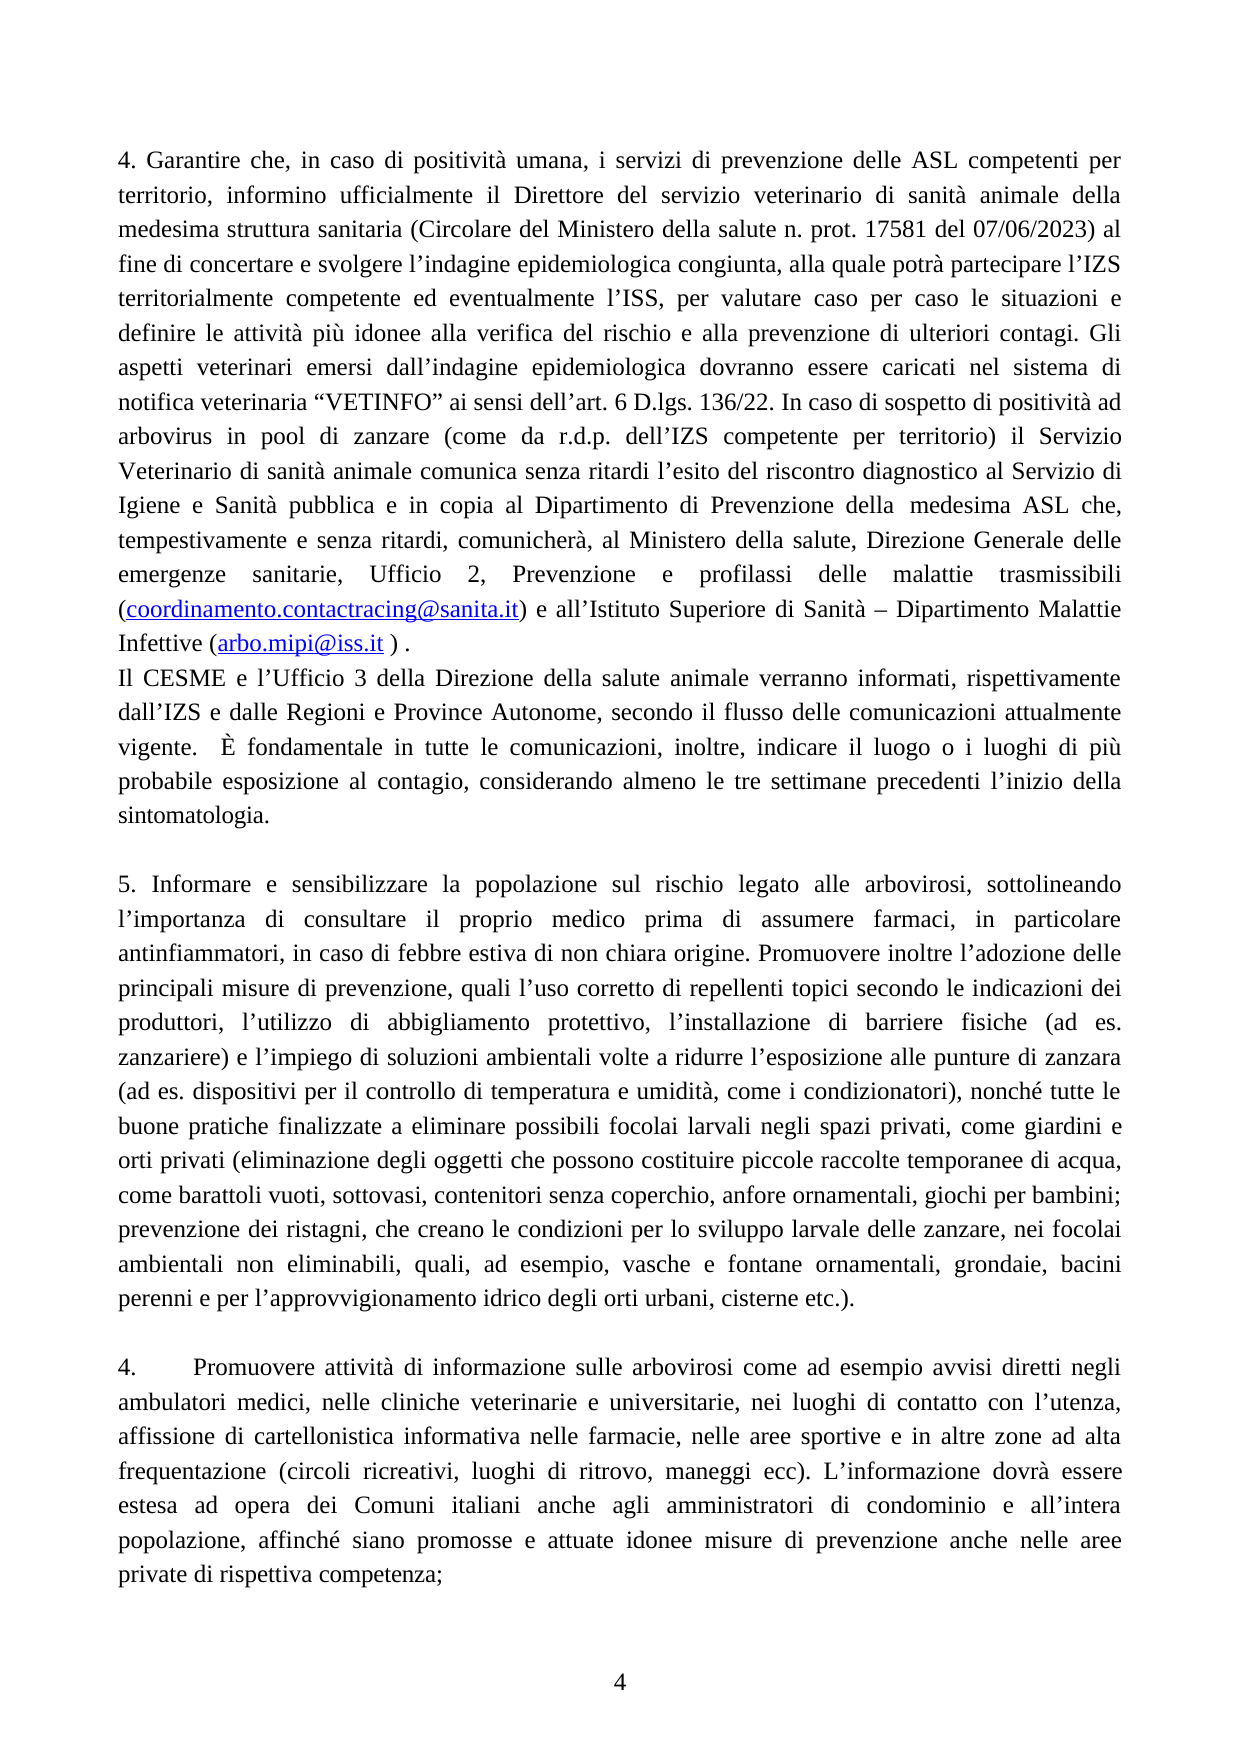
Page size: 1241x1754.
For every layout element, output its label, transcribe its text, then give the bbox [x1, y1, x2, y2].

list Informare e sensibilizzare la popolazione sul rischio legato alle arbovirosi, sottolineando l’importanza di consultare il proprio medico prima di assumere farmaci, in particolare antinfiammatori, in caso di febbre estiva di non chiara origine. Promuovere inoltre l’adozione delle principali misure di prevenzione, quali l’uso corretto di repellenti topici secondo le indicazioni dei produttori, l’utilizzo di abbigliamento protettivo, l’installazione di barriere fisiche (ad es. zanzariere) e l’impiego di soluzioni ambientali volte a ridurre l’esposizione alle punture di zanzara (ad es. dispositivi per il controllo di temperatura e umidità, come i condizionatori), nonché tutte le buone pratiche finalizzate a eliminare possibili focolai larvali negli spazi privati, come giardini e orti privati (eliminazione degli oggetti che possono costituire piccole raccolte temporanee di acqua, come barattoli vuoti, sottovasi, contenitori senza coperchio, anfore ornamentali, giochi per bambini; prevenzione dei ristagni, che creano le condizioni per lo sviluppo larvale delle zanzare, nei focolai ambientali non eliminabili, quali, ad esempio, vasche e fontane ornamentali, grondaie, bacini perenni e per l’approvvigionamento idrico degli orti urbani, cisterne etc.). [118, 869, 1122, 1312]
list Garantire che, in caso di positività umana, i servizi di prevenzione delle ASL competenti per territorio, informino ufficialmente il Direttore del servizio veterinario di sanità animale della medesima struttura sanitaria (Circolare del Ministero della salute n. prot. 17581 del 07/06/2023) al fine di concertare e svolgere l’indagine epidemiologica congiunta, alla quale potrà partecipare l’IZS territorialmente competente ed eventualmente l’ISS, per valutare caso per caso le situazioni e definire le attività più idonee alla verifica del rischio e alla prevenzione di ulteriori contagi. Gli aspetti veterinari emersi dall’indagine epidemiologica dovranno essere caricati nel sistema di notifica veterinaria “VETINFO” ai sensi dell’art. 6 D.lgs. 136/22. In caso di sospetto di positività ad arbovirus in pool di zanzare (come da r.d.p. dell’IZS competente per territorio) il Servizio Veterinario di sanità animale comunica senza ritardi l’esito del riscontro diagnostico al Servizio di Igiene e Sanità pubblica e in copia al Dipartimento di Prevenzione della medesima ASL che, tempestivamente e senza ritardi, comunicherà, al Ministero della salute, Direzione Generale delle emergenze sanitarie, Ufficio 2, Prevenzione e profilassi delle malattie trasmissibili (coordinamento.contactracing@sanita.it) e all’Istituto Superiore di Sanità – Dipartimento Malattie Infettive (arbo.mipi@iss.it ) . [118, 145, 1122, 657]
text Il CESME e l’Ufficio 3 della Direzione della salute animale verranno informati, rispettivamente dall’IZS e dalle Regioni e Province Autonome, secondo il flusso delle comunicazioni attualmente vigente. È fondamentale in tutte le comunicazioni, inoltre, indicare il luogo o i luoghi di più probabile esposizione al contagio, considerando almeno le tre settimane precedenti l’inizio della sintomatologia. [118, 663, 1122, 829]
list Promuovere attività di informazione sulle arbovirosi come ad esempio avvisi diretti negli ambulatori medici, nelle cliniche veterinarie e universitarie, nei luoghi di contatto con l’utenza, affissione di cartellonistica informativa nelle farmacie, nelle aree sportive e in altre zone ad alta frequentazione (circoli ricreativi, luoghi di ritrovo, maneggi ecc). L’informazione dovrà essere estesa ad opera dei Comuni italiani anche agli amministratori di condominio e all’intera popolazione, affinché siano promosse e attuate idonee misure di prevenzione anche nelle aree private di rispettiva competenza; [118, 1352, 1122, 1588]
